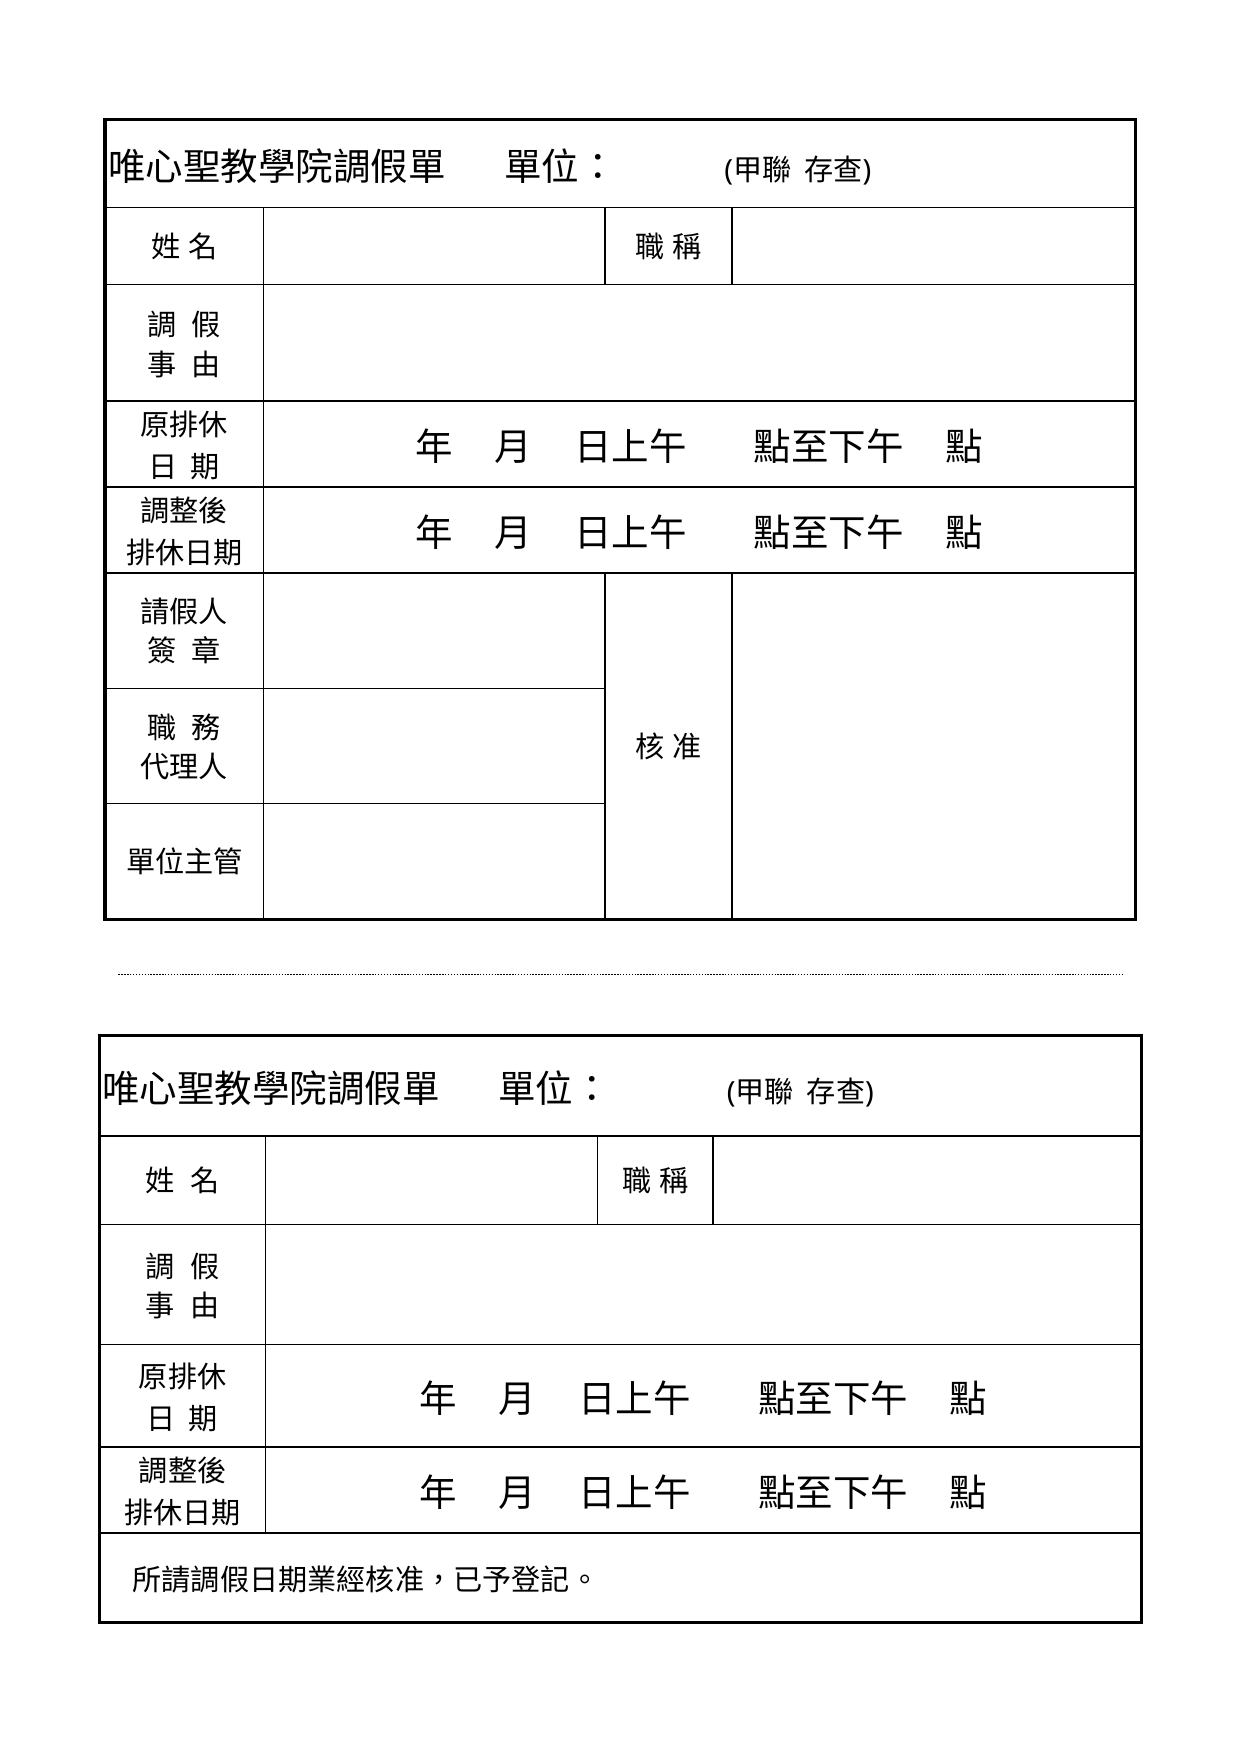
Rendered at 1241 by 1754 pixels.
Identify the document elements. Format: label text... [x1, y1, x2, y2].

table_cell 年 月 日上午 點至下午 點 [264, 402, 1134, 486]
table_cell [266, 1137, 597, 1224]
table_cell 年 月 日上午 點至下午 點 [266, 1345, 1140, 1446]
table_cell 原排休 日 期 [101, 1345, 265, 1446]
table_cell [264, 804, 604, 918]
table_cell 請假人 簽 章 [107, 574, 263, 687]
table_cell 調整後 排休日期 [107, 488, 263, 572]
table_cell [264, 689, 604, 803]
table_cell 職 稱 [598, 1137, 712, 1224]
table_cell 調整後 排休日期 [101, 1448, 265, 1532]
table_cell 核 准 [606, 574, 731, 918]
table_cell [264, 285, 1134, 400]
table_cell 姓 名 [101, 1137, 265, 1224]
table_cell 姓 名 [107, 208, 263, 283]
table_cell 調 假 事 由 [101, 1225, 265, 1343]
table_cell [264, 208, 604, 283]
table_cell [714, 1137, 1140, 1224]
table_cell 調 假 事 由 [107, 285, 263, 400]
table_cell 單位主管 [107, 804, 263, 918]
table_cell [733, 208, 1134, 283]
table_cell 年 月 日上午 點至下午 點 [266, 1448, 1140, 1532]
table_header 唯心聖教學院調假單 單位： (甲聯 存查) [101, 1037, 1140, 1135]
table_cell [264, 574, 604, 687]
table_cell 職 稱 [606, 208, 731, 283]
table_cell 所請調假日期業經核准，已予登記。 [101, 1534, 1140, 1621]
table_header 唯心聖教學院調假單 單位： (甲聯 存查) [107, 121, 1134, 207]
table_cell 原排休 日 期 [107, 402, 263, 486]
table_cell [733, 574, 1134, 918]
table_cell 年 月 日上午 點至下午 點 [264, 488, 1134, 572]
table_cell 職 務 代理人 [107, 689, 263, 803]
table_cell [266, 1225, 1140, 1343]
